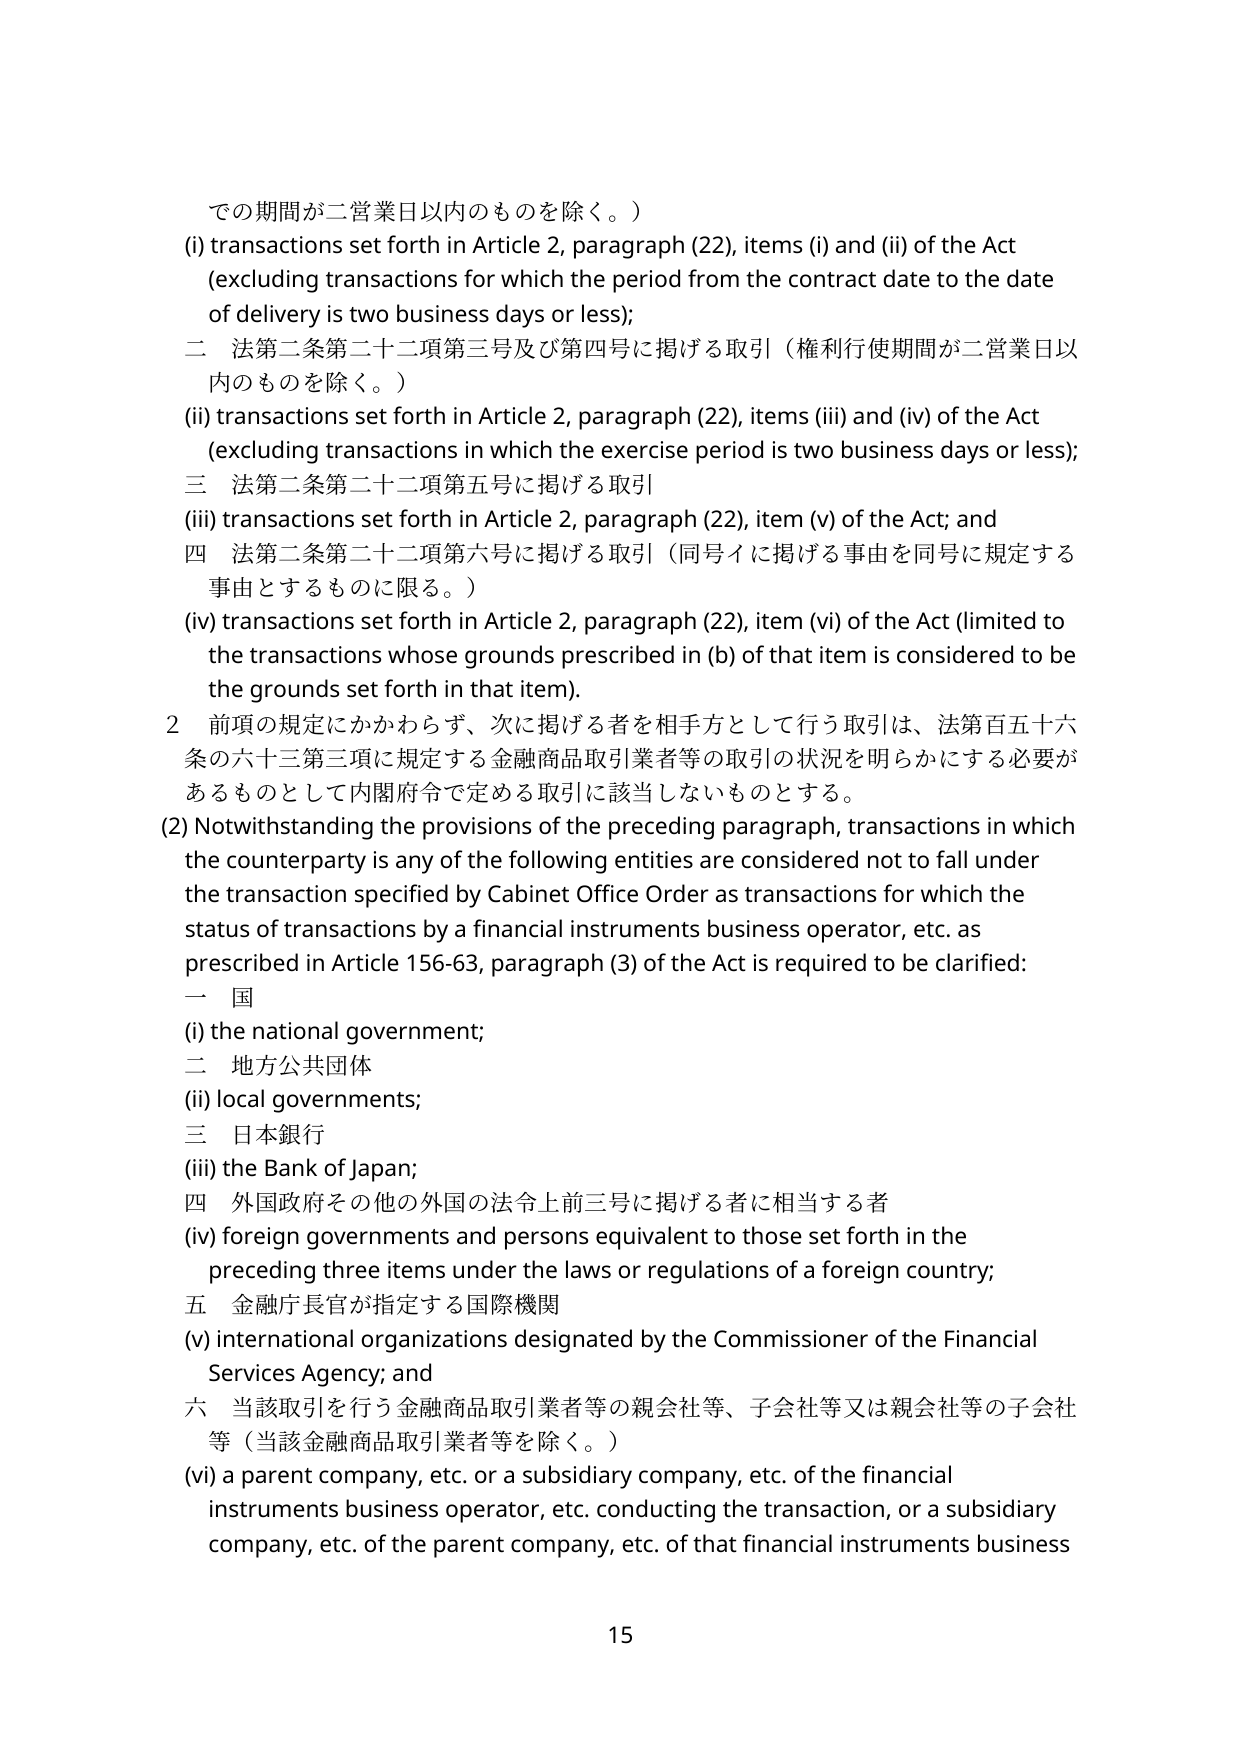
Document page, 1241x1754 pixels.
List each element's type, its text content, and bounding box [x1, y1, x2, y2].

text (iii) the Bank of Japan; [184, 1150, 1079, 1184]
text ２ 前項の規定にかかわらず、次に掲げる者を相手方として行う取引は、法第百五十六条の六十三第三項に規定する金融商品取引業者等の取引の状況を明らかにする必要があるものとして内閣府令で定める取引に該当しないものとする。 [161, 706, 1079, 809]
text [184, 194, 1079, 228]
text (v) international organizations designated by the Commissioner of the Financial Services Agency; and [184, 1321, 1079, 1389]
text 一 国 [184, 979, 1079, 1014]
text (ii) transactions set forth in Article 2, paragraph (22), items (iii) and (iv) of the Act (excluding transactions in which the exercise period is two business days or less); [184, 399, 1079, 467]
text (i) transactions set forth in Article 2, paragraph (22), items (i) and (ii) of the Act (excluding transactions for which the period from the contract date to the date of delivery is two business days or less); [184, 228, 1079, 330]
text (i) the national government; [184, 1014, 1079, 1048]
text 四 外国政府その他の外国の法令上前三号に掲げる者に相当する者 [184, 1184, 1079, 1219]
text (iii) transactions set forth in Article 2, paragraph (22), item (v) of the Act; and [184, 501, 1079, 535]
text (2) Notwithstanding the provisions of the preceding paragraph, transactions in which the counterparty is any of the following entities are considered not to fall under the transaction specified by Cabinet Office Order as transactions for which the status of transactions by a financial instruments business operator, etc. as prescribed in Article 156-63, paragraph (3) of the Act is required to be clarified: [161, 809, 1079, 979]
text 六 当該取引を行う金融商品取引業者等の親会社等、子会社等又は親会社等の子会社等（当該金融商品取引業者等を除く。） [184, 1389, 1079, 1458]
text (iv) transactions set forth in Article 2, paragraph (22), item (vi) of the Act (limited to the transactions whose grounds prescribed in (b) of that item is considered to be the grounds set forth in that item). [184, 604, 1079, 706]
text (ii) local governments; [184, 1082, 1079, 1116]
text 二 法第二条第二十二項第三号及び第四号に掲げる取引（権利行使期間が二営業日以内のものを除く。） [184, 330, 1079, 399]
text 三 法第二条第二十二項第五号に掲げる取引 [184, 467, 1079, 501]
text (iv) foreign governments and persons equivalent to those set forth in the preceding three items under the laws or regulations of a foreign country; [184, 1219, 1079, 1287]
text 二 地方公共団体 [184, 1048, 1079, 1082]
text 三 日本銀行 [184, 1116, 1079, 1150]
text 四 法第二条第二十二項第六号に掲げる取引（同号イに掲げる事由を同号に規定する事由とするものに限る。） [184, 535, 1079, 604]
text 五 金融庁長官が指定する国際機関 [184, 1287, 1079, 1321]
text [184, 1458, 1079, 1560]
